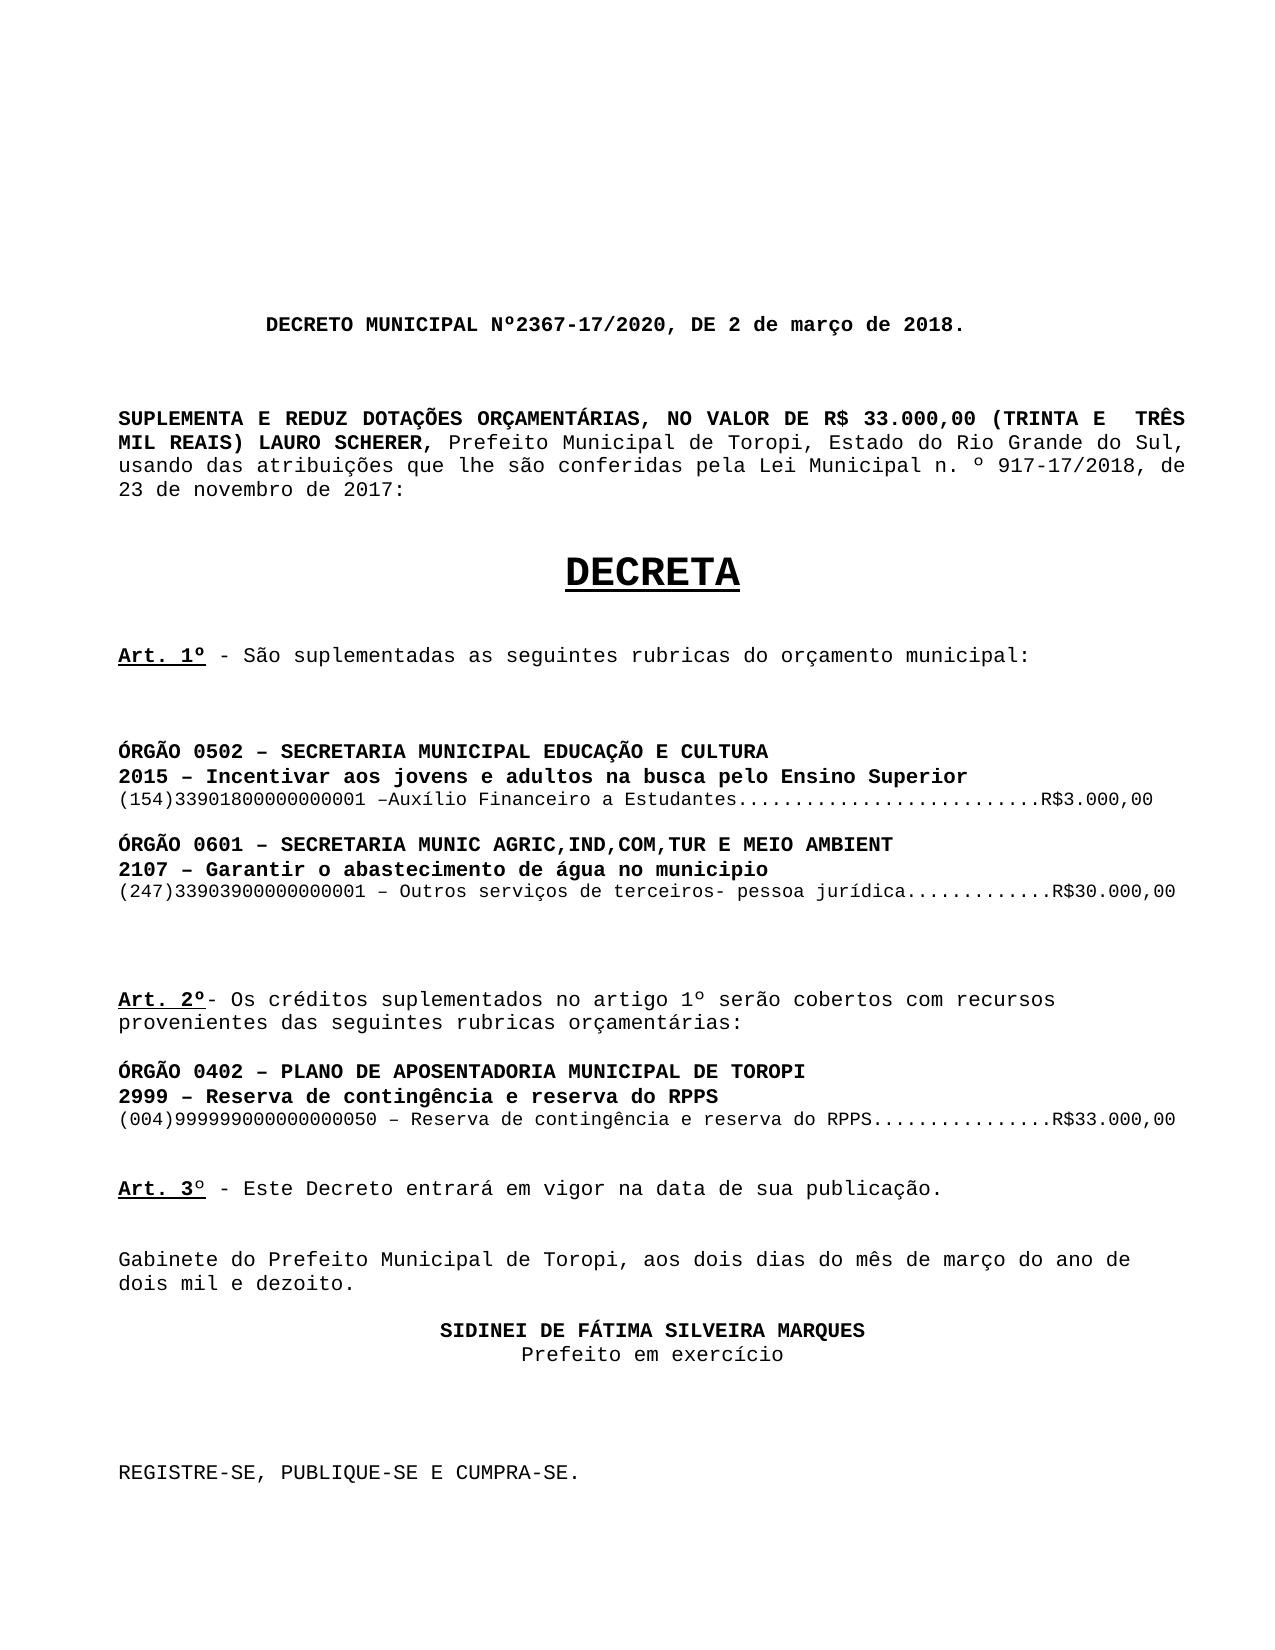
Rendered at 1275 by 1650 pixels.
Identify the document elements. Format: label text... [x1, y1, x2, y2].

text ÓRGÃO 0601 – SECRETARIA MUNIC AGRIC,IND,COM,TUR E MEIO AMBIENT [118, 832, 1186, 857]
text Art. 3º - Este Decreto entrará em vigor na data de sua publicação. [118, 1178, 1186, 1202]
text SIDINEI DE FÁTIMA SILVEIRA MARQUES [118, 1320, 1186, 1344]
text 2999 – Reserva de contingência e reserva do RPPS [118, 1084, 1186, 1109]
text (154)33901800000000001 –Auxílio Financeiro a Estudantes...........................R$3.000,00 [118, 790, 1186, 811]
text 2015 – Incentivar aos jovens e adultos na busca pelo Ensino Superior [118, 765, 1186, 790]
text DECRETO MUNICIPAL Nº2367-17/2020, DE 2 de março de 2018. [192, 313, 1186, 337]
text ÓRGÃO 0402 – PLANO DE APOSENTADORIA MUNICIPAL DE TOROPI [118, 1059, 1186, 1084]
text (247)33903900000000001 – Outros serviços de terceiros- pessoa jurídica.............R$30.000,00 [118, 882, 1186, 903]
subtitle DECRETA [118, 550, 1186, 598]
text SUPLEMENTA E REDUZ DOTAÇÕES ORÇAMENTÁRIAS, NO VALOR DE R$ 33.000,00 (TRINTA E TRÊS MIL REAIS) LAURO SCHERER, Prefeito Municipal de Toropi, Estado do Rio Grande do Sul, usando das atribuições que lhe são conferidas pela Lei Municipal n. º 917-17/2018, de 23 de novembro de 2017: [118, 408, 1186, 503]
text Art. 2º- Os créditos suplementados no artigo 1º serão cobertos com recursos provenientes das seguintes rubricas orçamentárias: [118, 988, 1186, 1036]
text REGISTRE-SE, PUBLIQUE-SE E CUMPRA-SE. [118, 1462, 1186, 1486]
text Art. 1º - São suplementadas as seguintes rubricas do orçamento municipal: [118, 645, 1186, 668]
text 2107 – Garantir o abastecimento de água no municipio [118, 857, 1186, 882]
text Prefeito em exercício [118, 1344, 1186, 1368]
text (004)999999000000000050 – Reserva de contingência e reserva do RPPS................R$33.000,00 [118, 1109, 1186, 1131]
text ÓRGÃO 0502 – SECRETARIA MUNICIPAL EDUCAÇÃO E CULTURA [118, 740, 1186, 765]
text Gabinete do Prefeito Municipal de Toropi, aos dois dias do mês de março do ano de dois mil e dezoito. [118, 1249, 1186, 1296]
